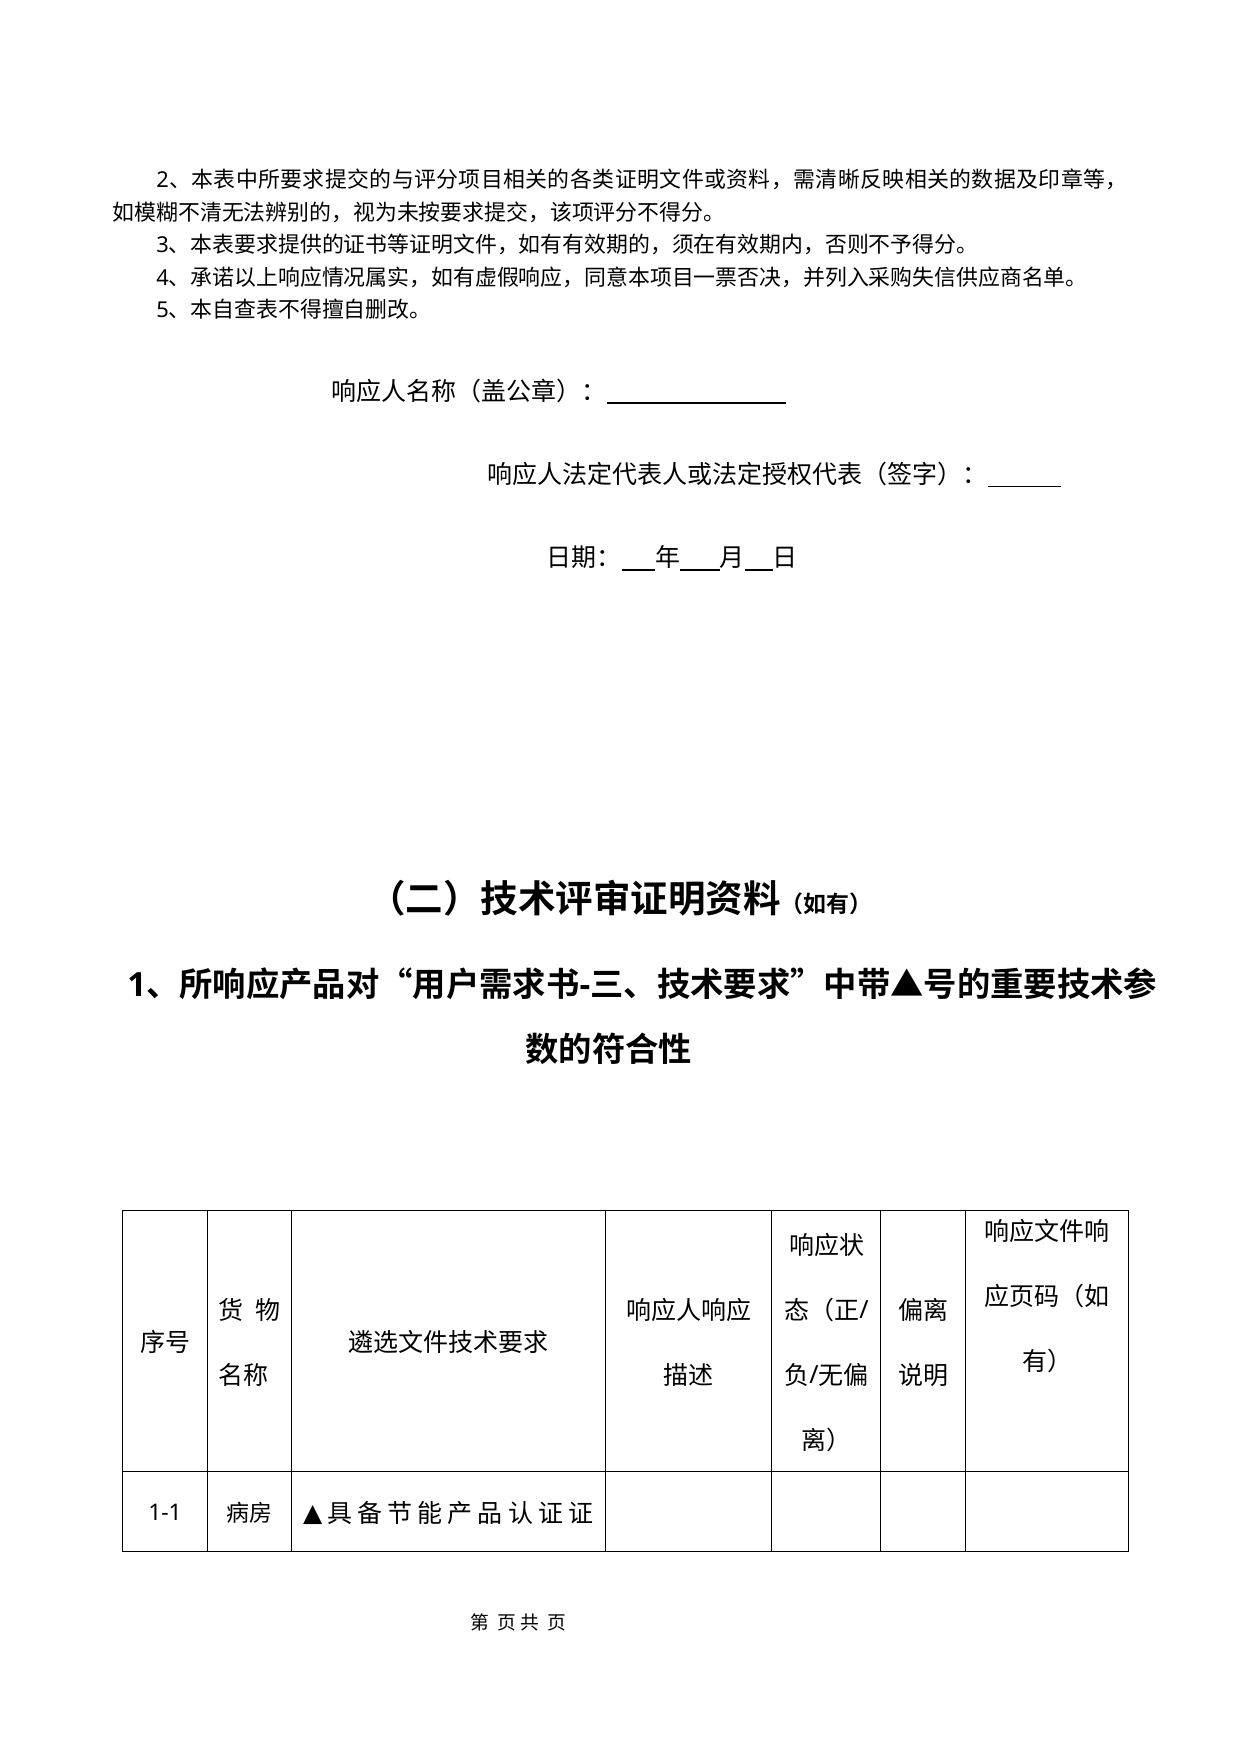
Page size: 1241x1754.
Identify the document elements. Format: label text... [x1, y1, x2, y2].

table_cell [881, 1472, 965, 1551]
table_cell [772, 1472, 880, 1551]
table_header 偏离说明 [881, 1211, 965, 1471]
table_cell 病房电视机、宿舍电视机 [208, 1472, 291, 1551]
table_cell [966, 1472, 1128, 1551]
text 3、本表要求提供的证书等证明文件，如有有效期的，须在有效期内，否则不予得分。 [112, 227, 1128, 259]
text 5、本自查表不得擅自删改。 [112, 292, 1128, 324]
table_header 响应状态（正/负/无偏离） [772, 1211, 880, 1471]
table_header 序号 [123, 1211, 207, 1471]
table_cell [606, 1472, 771, 1551]
table_header 响应人响应描述 [606, 1211, 771, 1471]
text 2、本表中所要求提交的与评分项目相关的各类证明文件或资料，需清晰反映相关的数据及印章等，如模糊不清无法辨别的，视为未按要求提交，该项评分不得分。 [112, 162, 1128, 227]
text （二）技术评审证明资料（如有） [112, 868, 1128, 923]
text 4、承诺以上响应情况属实，如有虚假响应，同意本项目一票否决，并列入采购失信供应商名单。 [112, 259, 1128, 292]
text 响应人法定代表人或法定授权代表（签字）： [112, 440, 1128, 505]
text 日期： 年 月 日 [112, 523, 1128, 588]
table_cell 1-1 [123, 1472, 207, 1551]
table_header 遴选文件技术要求 [292, 1211, 605, 1471]
table_cell ▲具备节能产品认证证书。 [292, 1472, 605, 1551]
table_header 货物名称 [208, 1211, 291, 1471]
list 所响应产品对“用户需求书-三、技术要求”中带▲号的重要技术参数的符合性 [48, 950, 1169, 1080]
table_header 响应文件响应页码（如有） [966, 1211, 1128, 1471]
text 响应人名称（盖公章）： [112, 357, 1128, 422]
